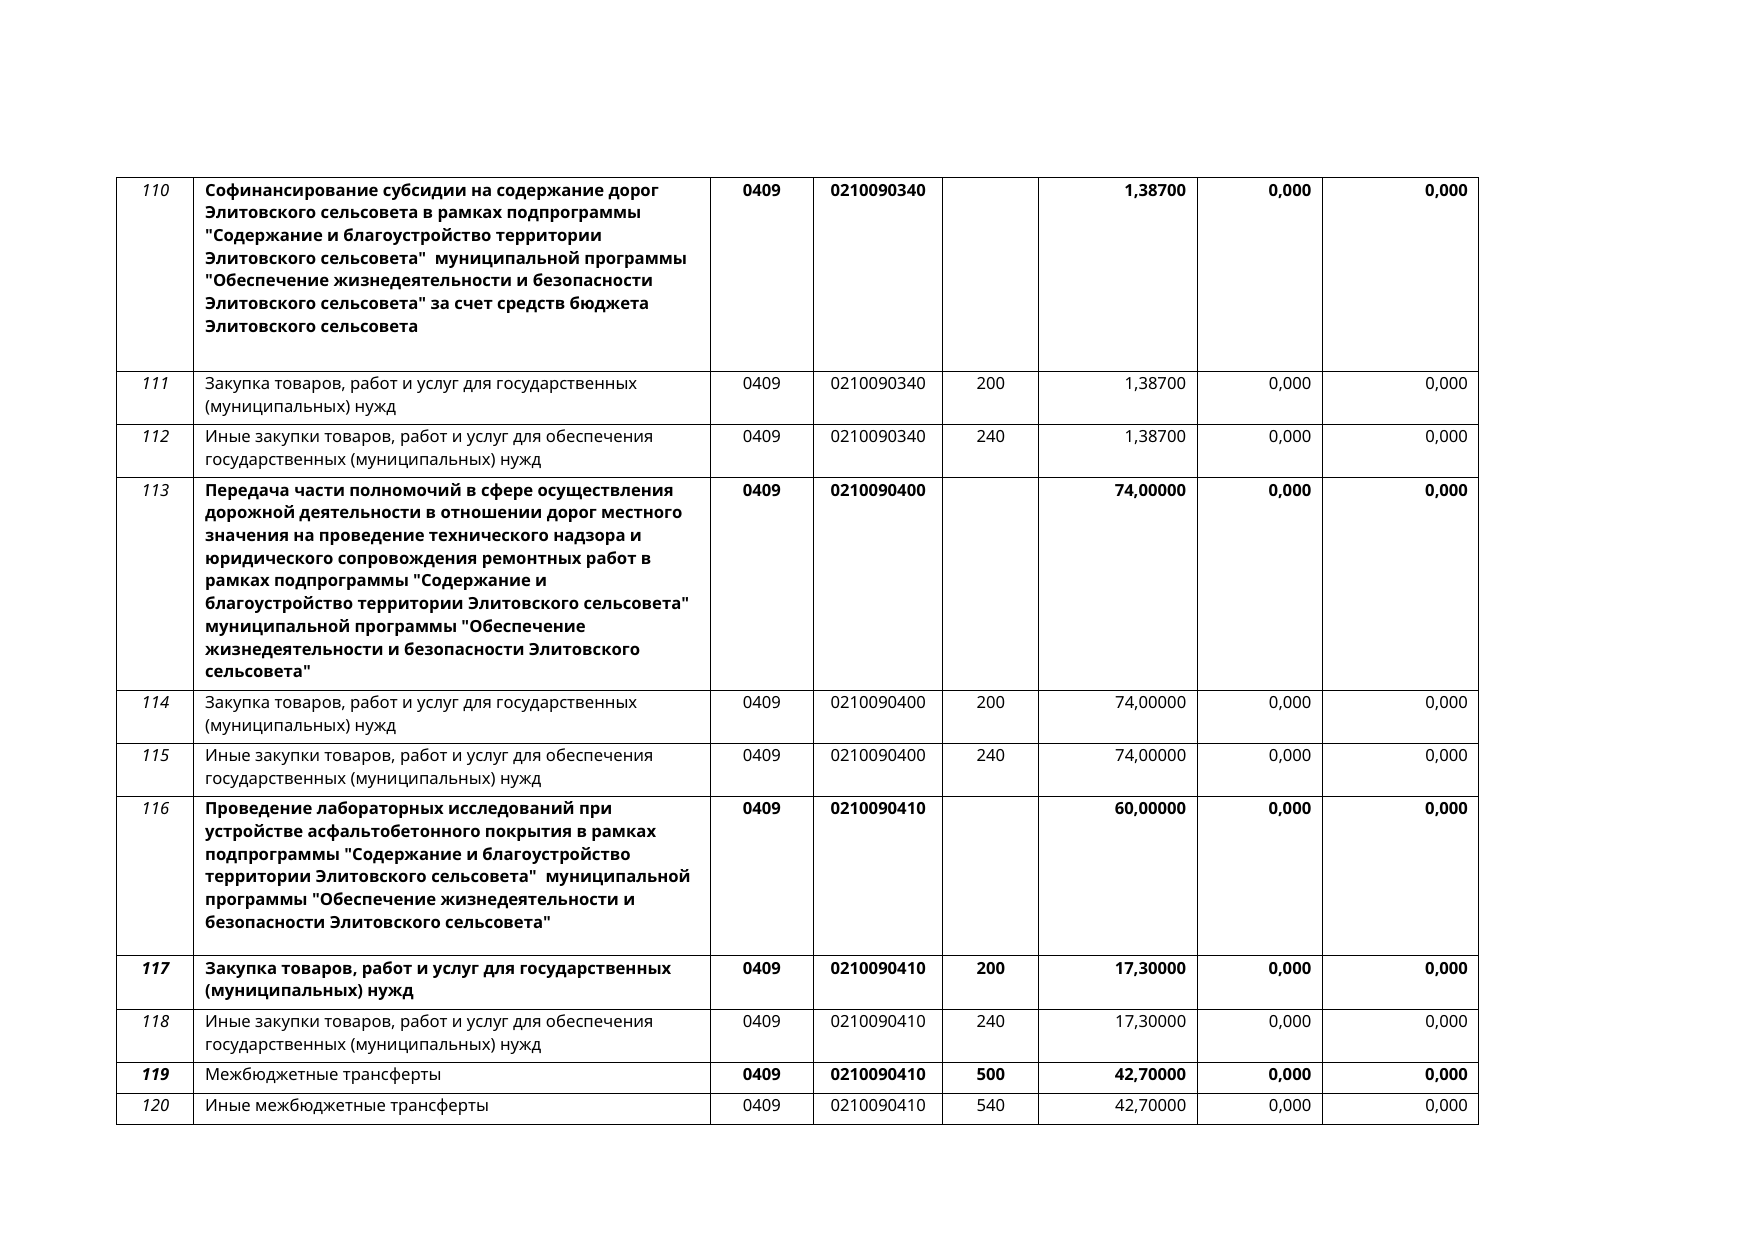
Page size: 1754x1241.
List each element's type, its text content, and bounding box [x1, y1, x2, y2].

table_cell 0,000 [1323, 478, 1478, 690]
table_cell 0,000 [1198, 178, 1322, 371]
table_cell 74,00000 [1039, 478, 1197, 690]
table_cell 0409 [711, 797, 813, 955]
table_cell 120 [117, 1094, 193, 1124]
table_cell 17,30000 [1039, 1010, 1197, 1062]
table_cell 500 [943, 1063, 1038, 1093]
table_cell 0409 [711, 1094, 813, 1124]
table_cell Проведение лабораторных исследований при устройстве асфальтобетонного покрытия в рамках подпрограммы "Содержание и благоустройство территории Элитовского сельсовета" муниципальной программы "Обеспечение жизнедеятельности и безопасности Элитовского сельсовета" [194, 797, 710, 955]
table_cell [943, 478, 1038, 690]
table_cell 240 [943, 744, 1038, 796]
table_cell 42,70000 [1039, 1094, 1197, 1124]
table_cell 0210090340 [814, 372, 942, 424]
table_cell 0,000 [1198, 425, 1322, 477]
table_cell 115 [117, 744, 193, 796]
table_cell Передача части полномочий в сфере осуществления дорожной деятельности в отношении дорог местного значения на проведение технического надзора и юридического сопровождения ремонтных работ в рамках подпрограммы "Содержание и благоустройство территории Элитовского сельсовета" муниципальной программы "Обеспечение жизнедеятельности и безопасности Элитовского сельсовета" [194, 478, 710, 690]
table_cell 0,000 [1198, 797, 1322, 955]
table_cell 0210090400 [814, 691, 942, 743]
table_cell [943, 797, 1038, 955]
table_cell 0,000 [1323, 425, 1478, 477]
table_cell 0,000 [1323, 1094, 1478, 1124]
table_cell 111 [117, 372, 193, 424]
table_cell Иные межбюджетные трансферты [194, 1094, 710, 1124]
table_cell 0210090410 [814, 1063, 942, 1093]
table_cell 0409 [711, 178, 813, 371]
table_cell 0,000 [1323, 744, 1478, 796]
table_cell 0210090340 [814, 425, 942, 477]
table_cell 0210090410 [814, 1094, 942, 1124]
table_cell 1,38700 [1039, 372, 1197, 424]
table_cell Иные закупки товаров, работ и услуг для обеспечения государственных (муниципальных) нужд [194, 425, 710, 477]
table_cell Межбюджетные трансферты [194, 1063, 710, 1093]
table_cell 0,000 [1198, 956, 1322, 1008]
table_cell 0210090410 [814, 797, 942, 955]
table_cell 240 [943, 1010, 1038, 1062]
table_cell 0409 [711, 478, 813, 690]
table_cell Иные закупки товаров, работ и услуг для обеспечения государственных (муниципальных) нужд [194, 744, 710, 796]
table_cell Закупка товаров, работ и услуг для государственных (муниципальных) нужд [194, 372, 710, 424]
table_cell 1,38700 [1039, 178, 1197, 371]
table_cell 0,000 [1198, 1010, 1322, 1062]
table_cell 0,000 [1323, 691, 1478, 743]
table_cell 0210090400 [814, 744, 942, 796]
table_cell [943, 178, 1038, 371]
table_cell 0210090410 [814, 1010, 942, 1062]
table_cell 110 [117, 178, 193, 371]
table_cell 0,000 [1198, 1063, 1322, 1093]
table_cell 200 [943, 372, 1038, 424]
table_cell 116 [117, 797, 193, 955]
table_cell 113 [117, 478, 193, 690]
table_cell 0409 [711, 744, 813, 796]
table_cell 117 [117, 956, 193, 1008]
table_cell 1,38700 [1039, 425, 1197, 477]
table_cell 0210090410 [814, 956, 942, 1008]
table_cell Закупка товаров, работ и услуг для государственных (муниципальных) нужд [194, 691, 710, 743]
table_cell 0,000 [1198, 372, 1322, 424]
table_cell 0210090340 [814, 178, 942, 371]
table_cell 0,000 [1323, 1063, 1478, 1093]
table_cell 0,000 [1323, 1010, 1478, 1062]
table_cell 540 [943, 1094, 1038, 1124]
table_cell 17,30000 [1039, 956, 1197, 1008]
table_cell 0,000 [1323, 372, 1478, 424]
table_cell 0,000 [1323, 178, 1478, 371]
table_cell 200 [943, 691, 1038, 743]
table_cell Закупка товаров, работ и услуг для государственных (муниципальных) нужд [194, 956, 710, 1008]
table_cell 0,000 [1198, 478, 1322, 690]
table_cell 114 [117, 691, 193, 743]
table_cell 0409 [711, 1063, 813, 1093]
table_cell 200 [943, 956, 1038, 1008]
table_cell 0,000 [1323, 956, 1478, 1008]
table_cell 0409 [711, 372, 813, 424]
table_cell 119 [117, 1063, 193, 1093]
table_cell 74,00000 [1039, 691, 1197, 743]
table_cell 0,000 [1198, 744, 1322, 796]
table_cell 74,00000 [1039, 744, 1197, 796]
table_cell 0409 [711, 691, 813, 743]
table_cell 42,70000 [1039, 1063, 1197, 1093]
table_cell 0,000 [1198, 1094, 1322, 1124]
table_cell 0,000 [1323, 797, 1478, 955]
table_cell 112 [117, 425, 193, 477]
table_cell 0409 [711, 1010, 813, 1062]
table_cell 118 [117, 1010, 193, 1062]
table_cell 0210090400 [814, 478, 942, 690]
table_cell 240 [943, 425, 1038, 477]
table_cell 0409 [711, 956, 813, 1008]
table_cell Софинансирование субсидии на содержание дорог Элитовского сельсовета в рамках подпрограммы "Содержание и благоустройство территории Элитовского сельсовета" муниципальной программы "Обеспечение жизнедеятельности и безопасности Элитовского сельсовета" за счет средств бюджета Элитовского сельсовета [194, 178, 710, 371]
table_cell 60,00000 [1039, 797, 1197, 955]
table_cell 0409 [711, 425, 813, 477]
table_cell Иные закупки товаров, работ и услуг для обеспечения государственных (муниципальных) нужд [194, 1010, 710, 1062]
table_cell 0,000 [1198, 691, 1322, 743]
